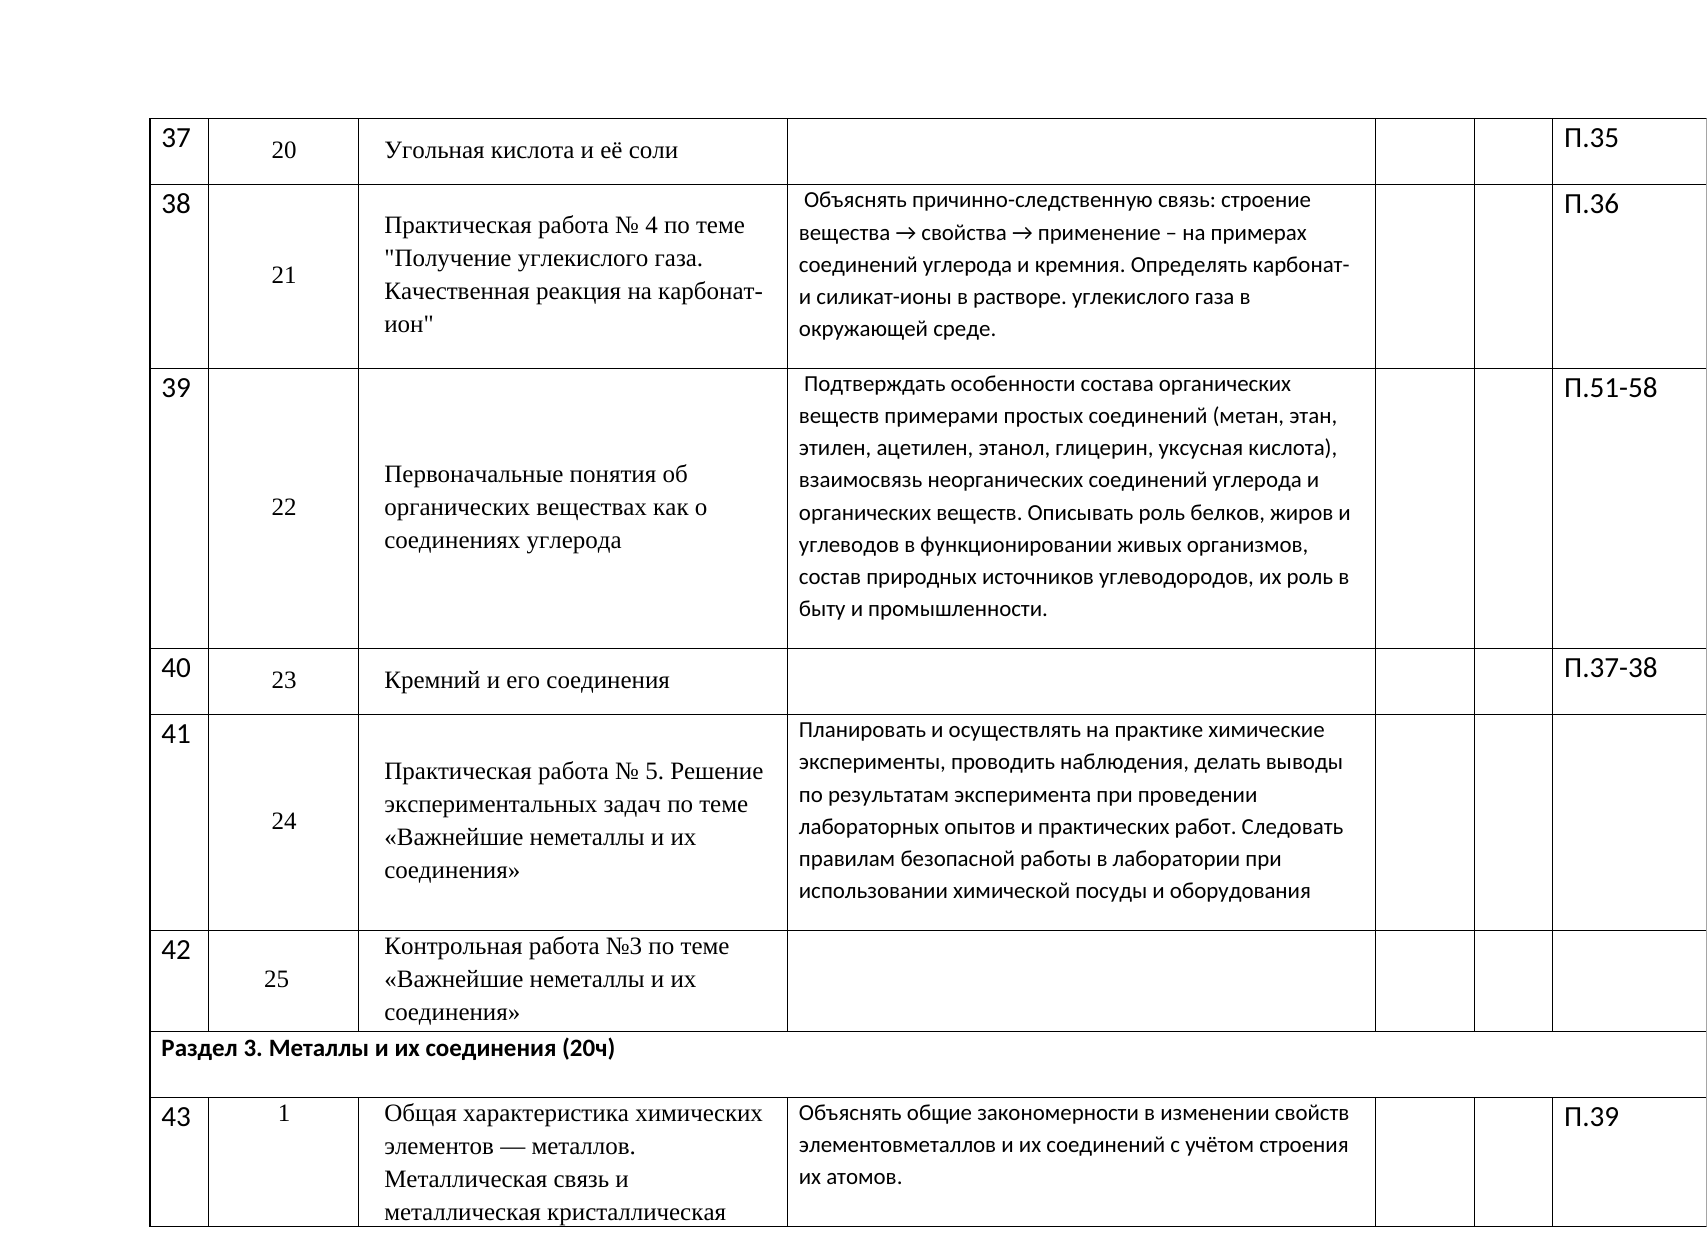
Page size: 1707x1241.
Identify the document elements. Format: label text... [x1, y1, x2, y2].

table_cell [1475, 185, 1552, 368]
table_cell 24 [209, 715, 358, 930]
table_cell [1376, 1098, 1474, 1226]
table_cell 42 [151, 931, 208, 1031]
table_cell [788, 1098, 1375, 1226]
table_cell [1376, 185, 1474, 368]
table_cell Планировать и осуществлять на практике химические эксперименты, проводить наблюдения, делать выводы по результатам эксперимента при проведении лабораторных опытов и практических работ. Следовать правилам безопасной работы в лаборатории при использовании химической посуды и оборудования [788, 715, 1375, 930]
table_cell [1553, 931, 1706, 1031]
table_cell 25 [209, 931, 358, 1031]
table_cell 21 [209, 185, 358, 368]
table_cell Практическая работа № 4 по теме "Получение углекислого газа. Качественная реакция на карбонат-ион" [359, 185, 787, 368]
table_cell П.51-58 [1553, 369, 1706, 648]
table_cell 37 [151, 119, 208, 184]
table_cell 1 [209, 1098, 358, 1226]
table_cell 40 [151, 649, 208, 714]
table_cell [788, 649, 1375, 714]
table_cell 20 [209, 119, 358, 184]
table_cell Кремний и его соединения [359, 649, 787, 714]
table_cell [788, 119, 1375, 184]
table_cell 38 [151, 185, 208, 368]
table_cell 43 [151, 1098, 208, 1226]
table_cell Первоначальные понятия об органических веществах как о соединениях углерода [359, 369, 787, 648]
table_cell 23 [209, 649, 358, 714]
table_cell П.35 [1553, 119, 1706, 184]
table_cell Раздел 3. Металлы и их соединения (20ч) [151, 1032, 1706, 1097]
table_cell [1475, 119, 1552, 184]
table_cell Угольная кислота и её соли [359, 119, 787, 184]
table_cell Практическая работа № 5. Решение экспериментальных задач по теме «Важнейшие неметаллы и их соединения» [359, 715, 787, 930]
table_cell 22 [209, 369, 358, 648]
table_cell [1376, 931, 1474, 1031]
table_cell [359, 1098, 787, 1226]
table_cell Контрольная работа №3 по теме «Важнейшие неметаллы и их соединения» [359, 931, 787, 1031]
table_cell 39 [151, 369, 208, 648]
table_cell [1475, 715, 1552, 930]
table_cell [1376, 369, 1474, 648]
table_cell [1475, 649, 1552, 714]
table_cell П.36 [1553, 185, 1706, 368]
table_cell [1376, 715, 1474, 930]
table_cell Подтверждать особенности состава органических веществ примерами простых соединений (метан, этан, этилен, ацетилен, этанол, глицерин, уксусная кислота), взаимосвязь неорганических соединений углерода и органических веществ. Описывать роль белков, жиров и углеводов в функционировании живых организмов, состав природных источников углеводородов, их роль в быту и промышленности. [788, 369, 1375, 648]
table_cell [788, 931, 1375, 1031]
table_cell [1475, 931, 1552, 1031]
table_cell Объяснять причинно-следственную связь: строение вещества → свойства → применение – на примерах соединений углерода и кремния. Определять карбонат- и силикат-ионы в растворе. углекислого газа в окружающей среде. [788, 185, 1375, 368]
table_cell [1475, 369, 1552, 648]
table_cell [1475, 1098, 1552, 1226]
table_cell П.39 [1553, 1098, 1706, 1226]
table_cell П.37-38 [1553, 649, 1706, 714]
table_cell [1376, 119, 1474, 184]
table_cell [1376, 649, 1474, 714]
table_cell 41 [151, 715, 208, 930]
table_cell [1553, 715, 1706, 930]
